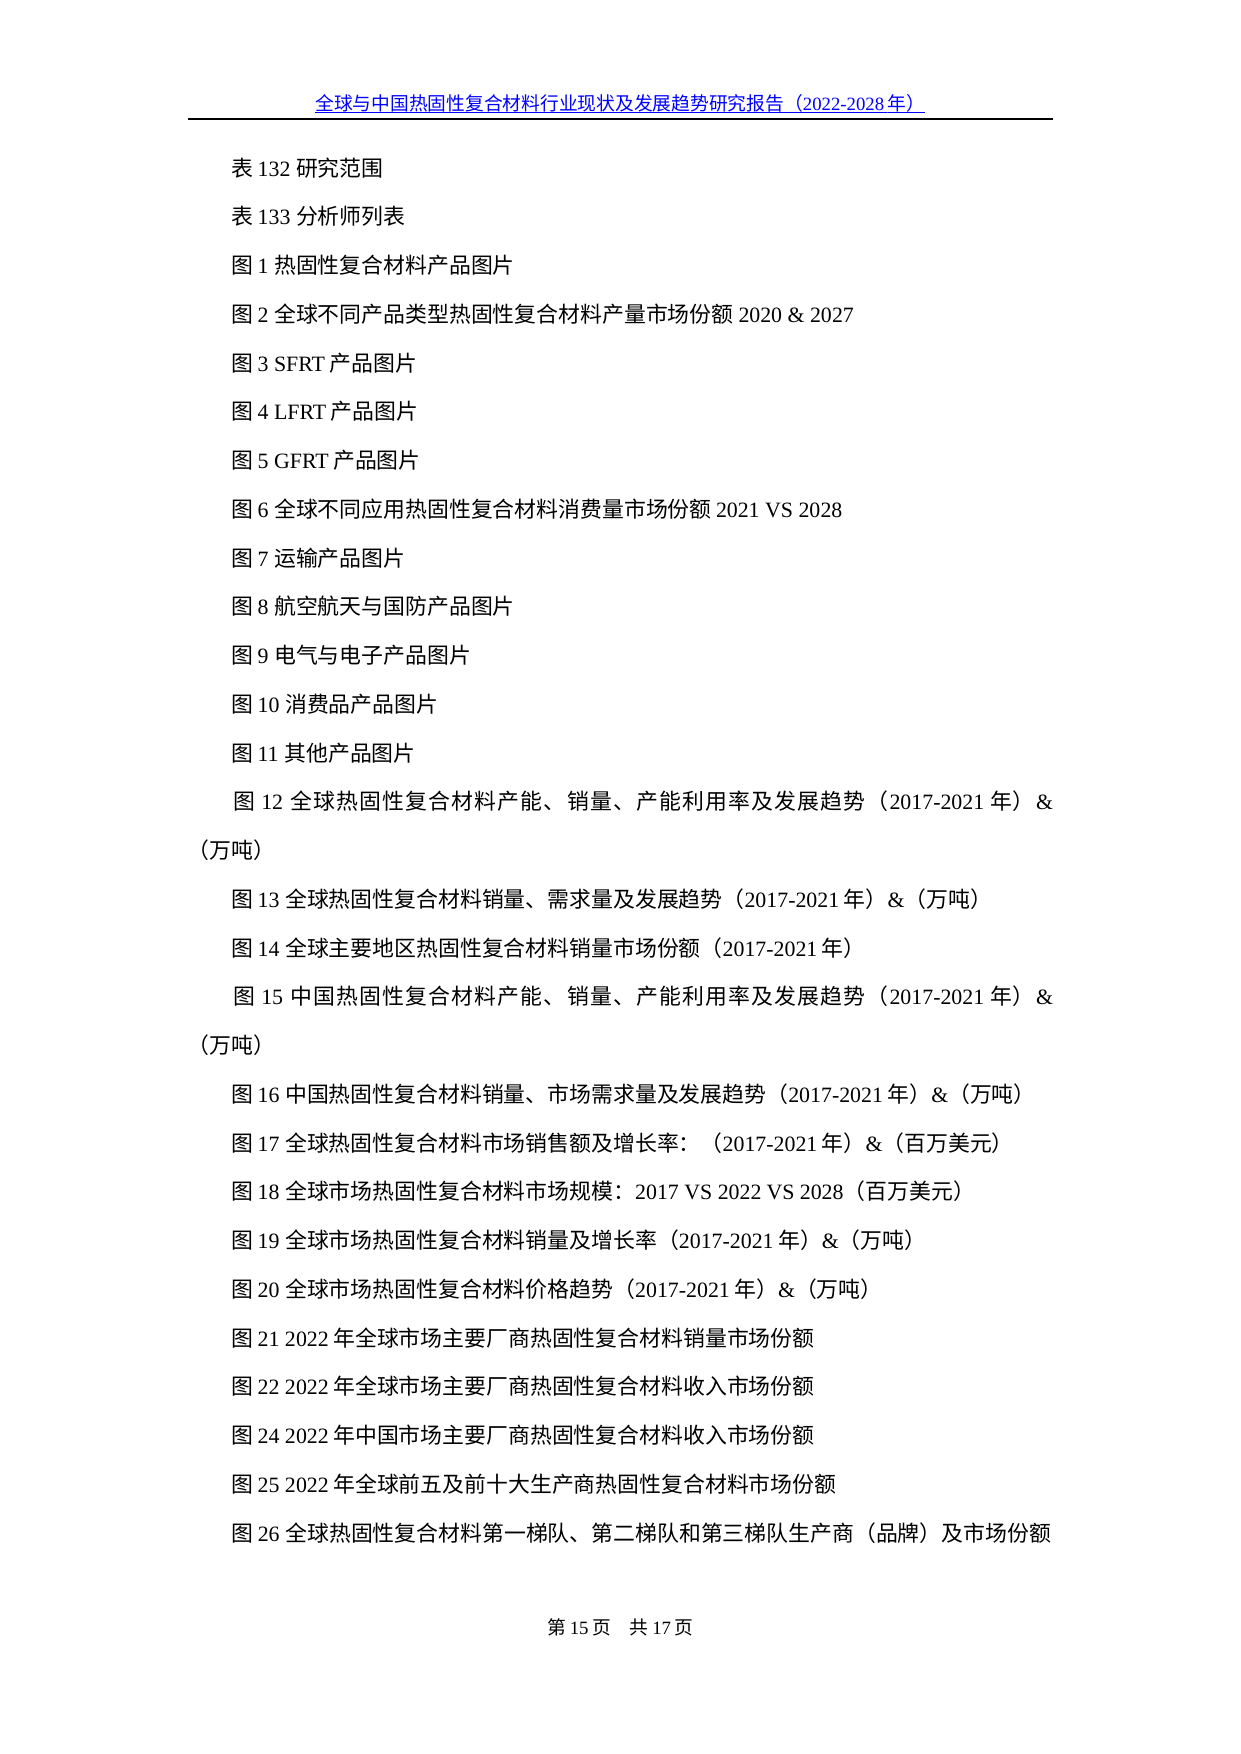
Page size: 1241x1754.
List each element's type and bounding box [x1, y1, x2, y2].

text [187, 150, 1053, 1548]
